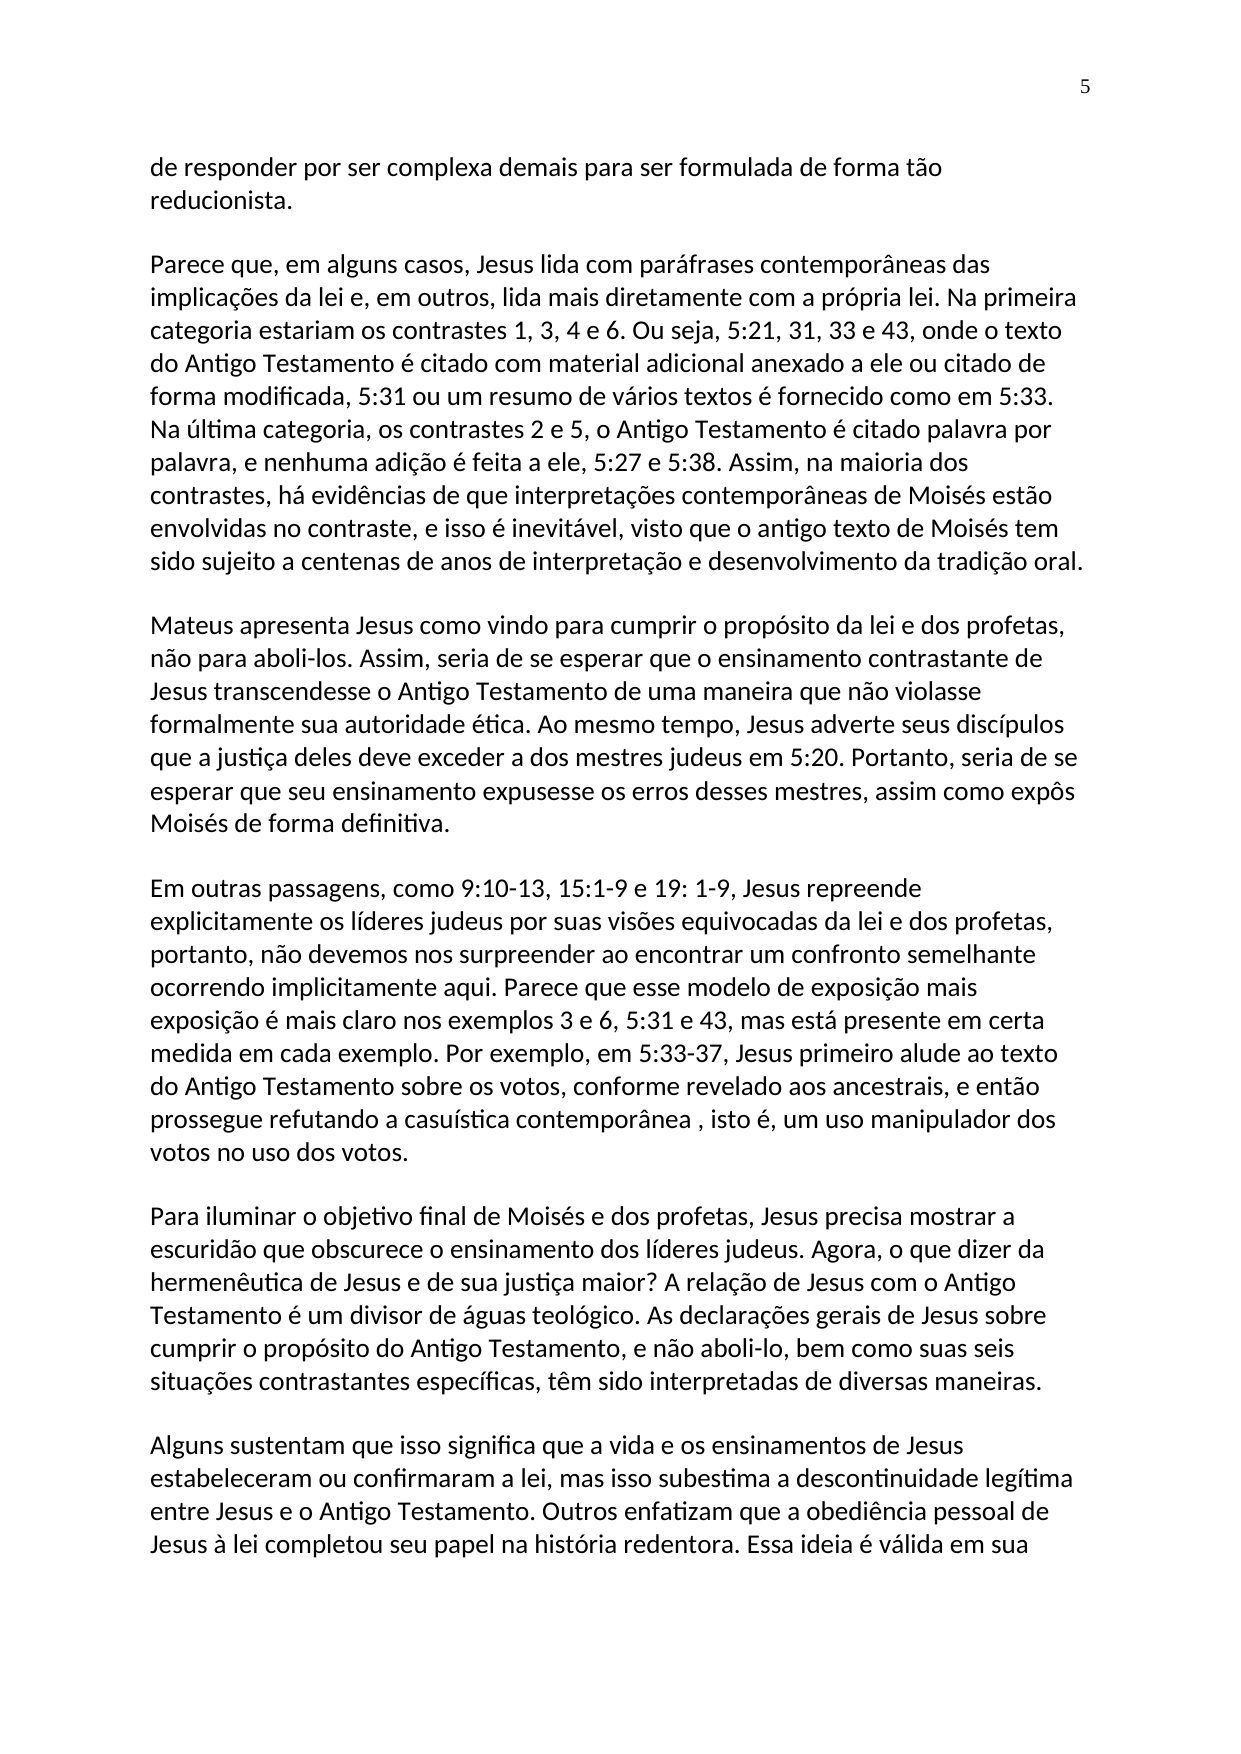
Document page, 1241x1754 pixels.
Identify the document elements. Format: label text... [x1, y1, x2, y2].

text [150, 1428, 1090, 1561]
text Em outras passagens, como 9:10-13, 15:1-9 e 19: 1-9, Jesus repreende explicitamente os líderes judeus por suas visões equivocadas da lei e dos profetas, portanto, não devemos nos surpreender ao encontrar um confronto semelhante ocorrendo implicitamente aqui. Parece que esse modelo de exposição mais exposição é mais claro nos exemplos 3 e 6, 5:31 e 43, mas está presente em certa medida em cada exemplo. Por exemplo, em 5:33-37, Jesus primeiro alude ao texto do Antigo Testamento sobre os votos, conforme revelado aos ancestrais, e então prossegue refutando a casuística contemporânea , isto é, um uso manipulador dos votos no uso dos votos. [150, 871, 1090, 1168]
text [150, 150, 1090, 216]
text Para iluminar o objetivo final de Moisés e dos profetas, Jesus precisa mostrar a escuridão que obscurece o ensinamento dos líderes judeus. Agora, o que dizer da hermenêutica de Jesus e de sua justiça maior? A relação de Jesus com o Antigo Testamento é um divisor de águas teológico. As declarações gerais de Jesus sobre cumprir o propósito do Antigo Testamento, e não aboli-lo, bem como suas seis situações contrastantes específicas, têm sido interpretadas de diversas maneiras. [150, 1199, 1090, 1397]
text Parece que, em alguns casos, Jesus lida com paráfrases contemporâneas das implicações da lei e, em outros, lida mais diretamente com a própria lei. Na primeira categoria estariam os contrastes 1, 3, 4 e 6. Ou seja, 5:21, 31, 33 e 43, onde o texto do Antigo Testamento é citado com material adicional anexado a ele ou citado de forma modificada, 5:31 ou um resumo de vários textos é fornecido como em 5:33. Na última categoria, os contrastes 2 e 5, o Antigo Testamento é citado palavra por palavra, e nenhuma adição é feita a ele, 5:27 e 5:38. Assim, na maioria dos contrastes, há evidências de que interpretações contemporâneas de Moisés estão envolvidas no contraste, e isso é inevitável, visto que o antigo texto de Moisés tem sido sujeito a centenas de anos de interpretação e desenvolvimento da tradição oral. [150, 247, 1090, 577]
text Mateus apresenta Jesus como vindo para cumprir o propósito da lei e dos profetas, não para aboli-los. Assim, seria de se esperar que o ensinamento contrastante de Jesus transcendesse o Antigo Testamento de uma maneira que não violasse formalmente sua autoridade ética. Ao mesmo tempo, Jesus adverte seus discípulos que a justiça deles deve exceder a dos mestres judeus em 5:20. Portanto, seria de se esperar que seu ensinamento expusesse os erros desses mestres, assim como expôs Moisés de forma definitiva. [150, 608, 1090, 840]
